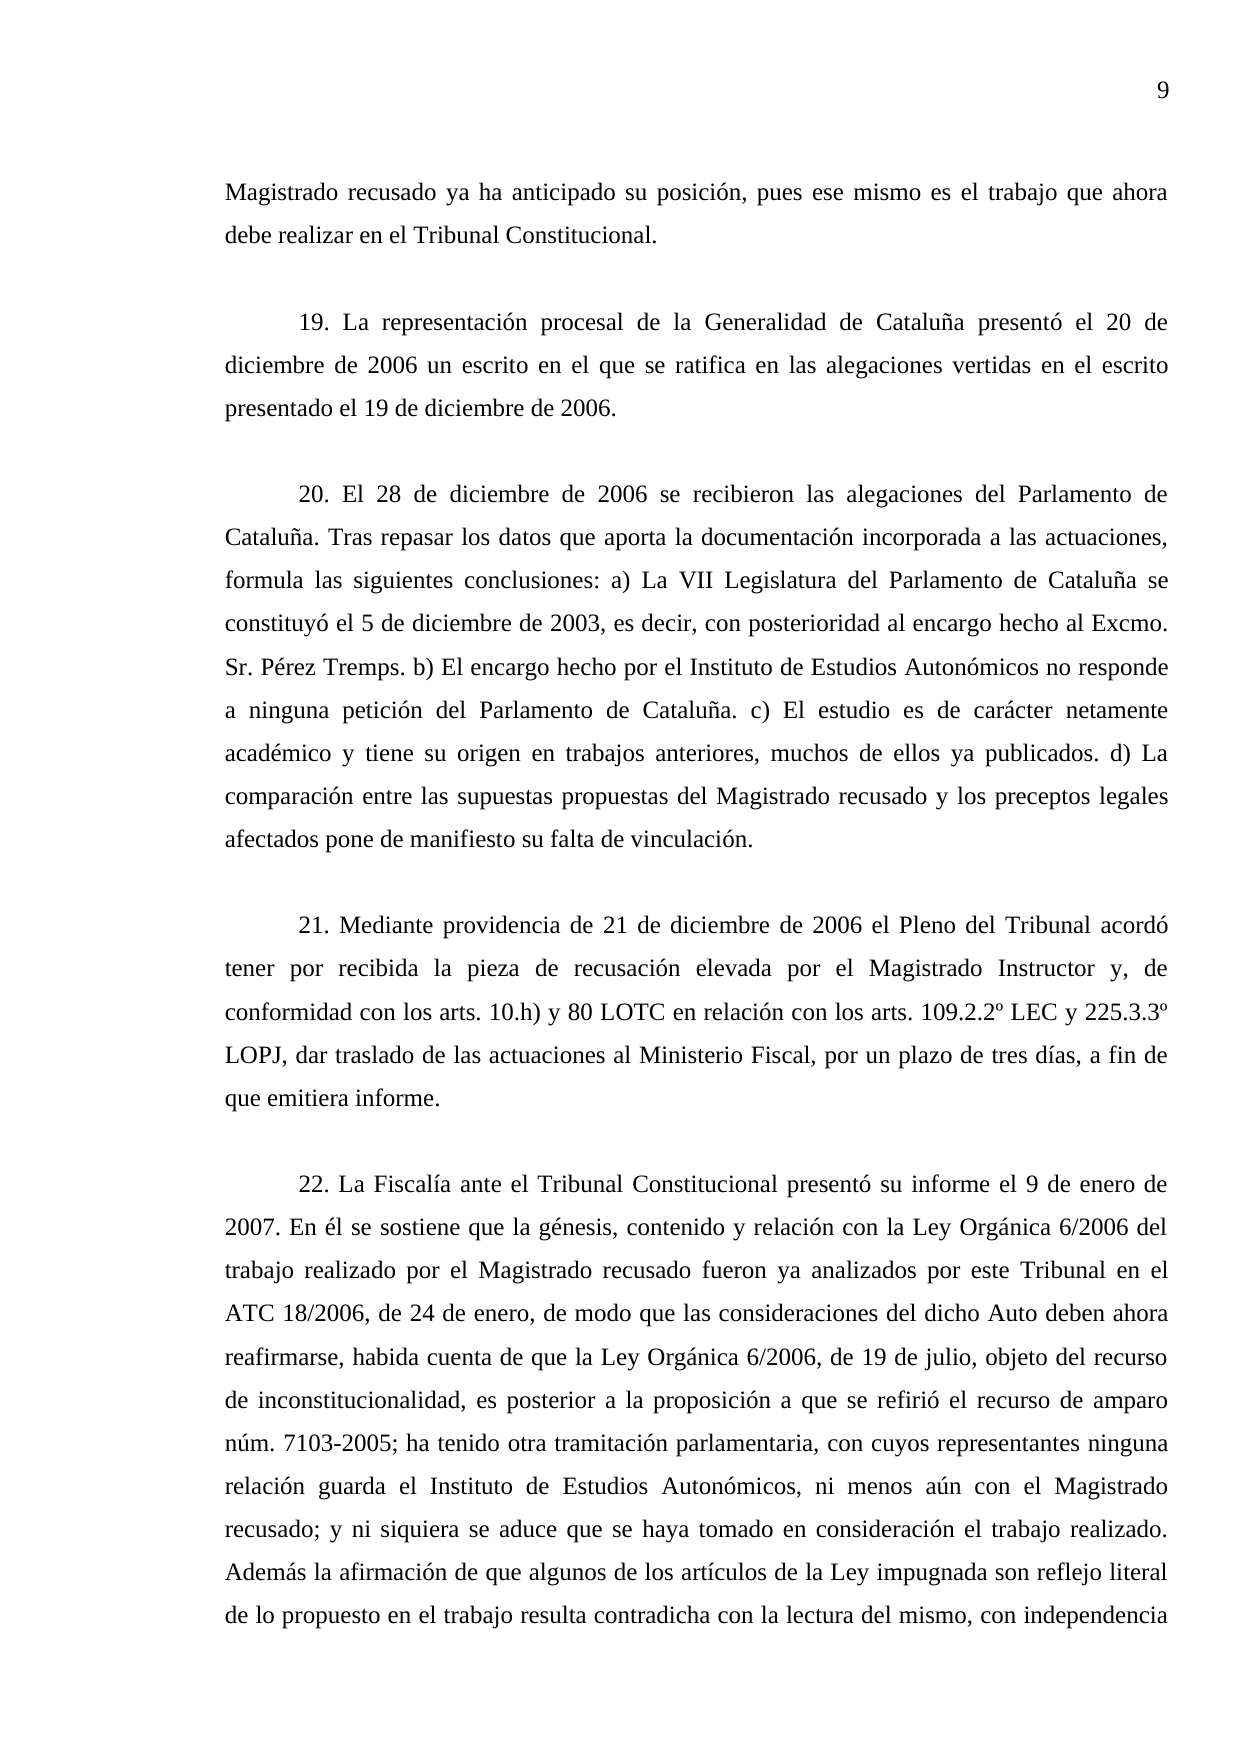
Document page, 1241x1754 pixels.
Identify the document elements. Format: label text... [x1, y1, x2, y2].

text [224, 177, 1169, 249]
text 19. La representación procesal de la Generalidad de Cataluña presentó el 20 de diciembre de 2006 un escrito en el que se ratifica en las alegaciones vertidas en el escrito presentado el 19 de diciembre de 2006. [224, 307, 1169, 422]
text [224, 1169, 1169, 1629]
text 20. El 28 de diciembre de 2006 se recibieron las alegaciones del Parlamento de Cataluña. Tras repasar los datos que aporta la documentación incorporada a las actuaciones, formula las siguientes conclusiones: a) La VII Legislatura del Parlamento de Cataluña se constituyó el 5 de diciembre de 2003, es decir, con posterioridad al encargo hecho al Excmo. Sr. Pérez Tremps. b) El encargo hecho por el Instituto de Estudios Autonómicos no responde a ninguna petición del Parlamento de Cataluña. c) El estudio es de carácter netamente académico y tiene su origen en trabajos anteriores, muchos de ellos ya publicados. d) La comparación entre las supuestas propuestas del Magistrado recusado y los preceptos legales afectados pone de manifiesto su falta de vinculación. [224, 479, 1169, 853]
text 21. Mediante providencia de 21 de diciembre de 2006 el Pleno del Tribunal acordó tener por recibida la pieza de recusación elevada por el Magistrado Instructor y, de conformidad con los arts. 10.h) y 80 LOTC en relación con los arts. 109.2.2º LEC y 225.3.3º LOPJ, dar traslado de las actuaciones al Ministerio Fiscal, por un plazo de tres días, a fin de que emitiera informe. [224, 910, 1169, 1112]
